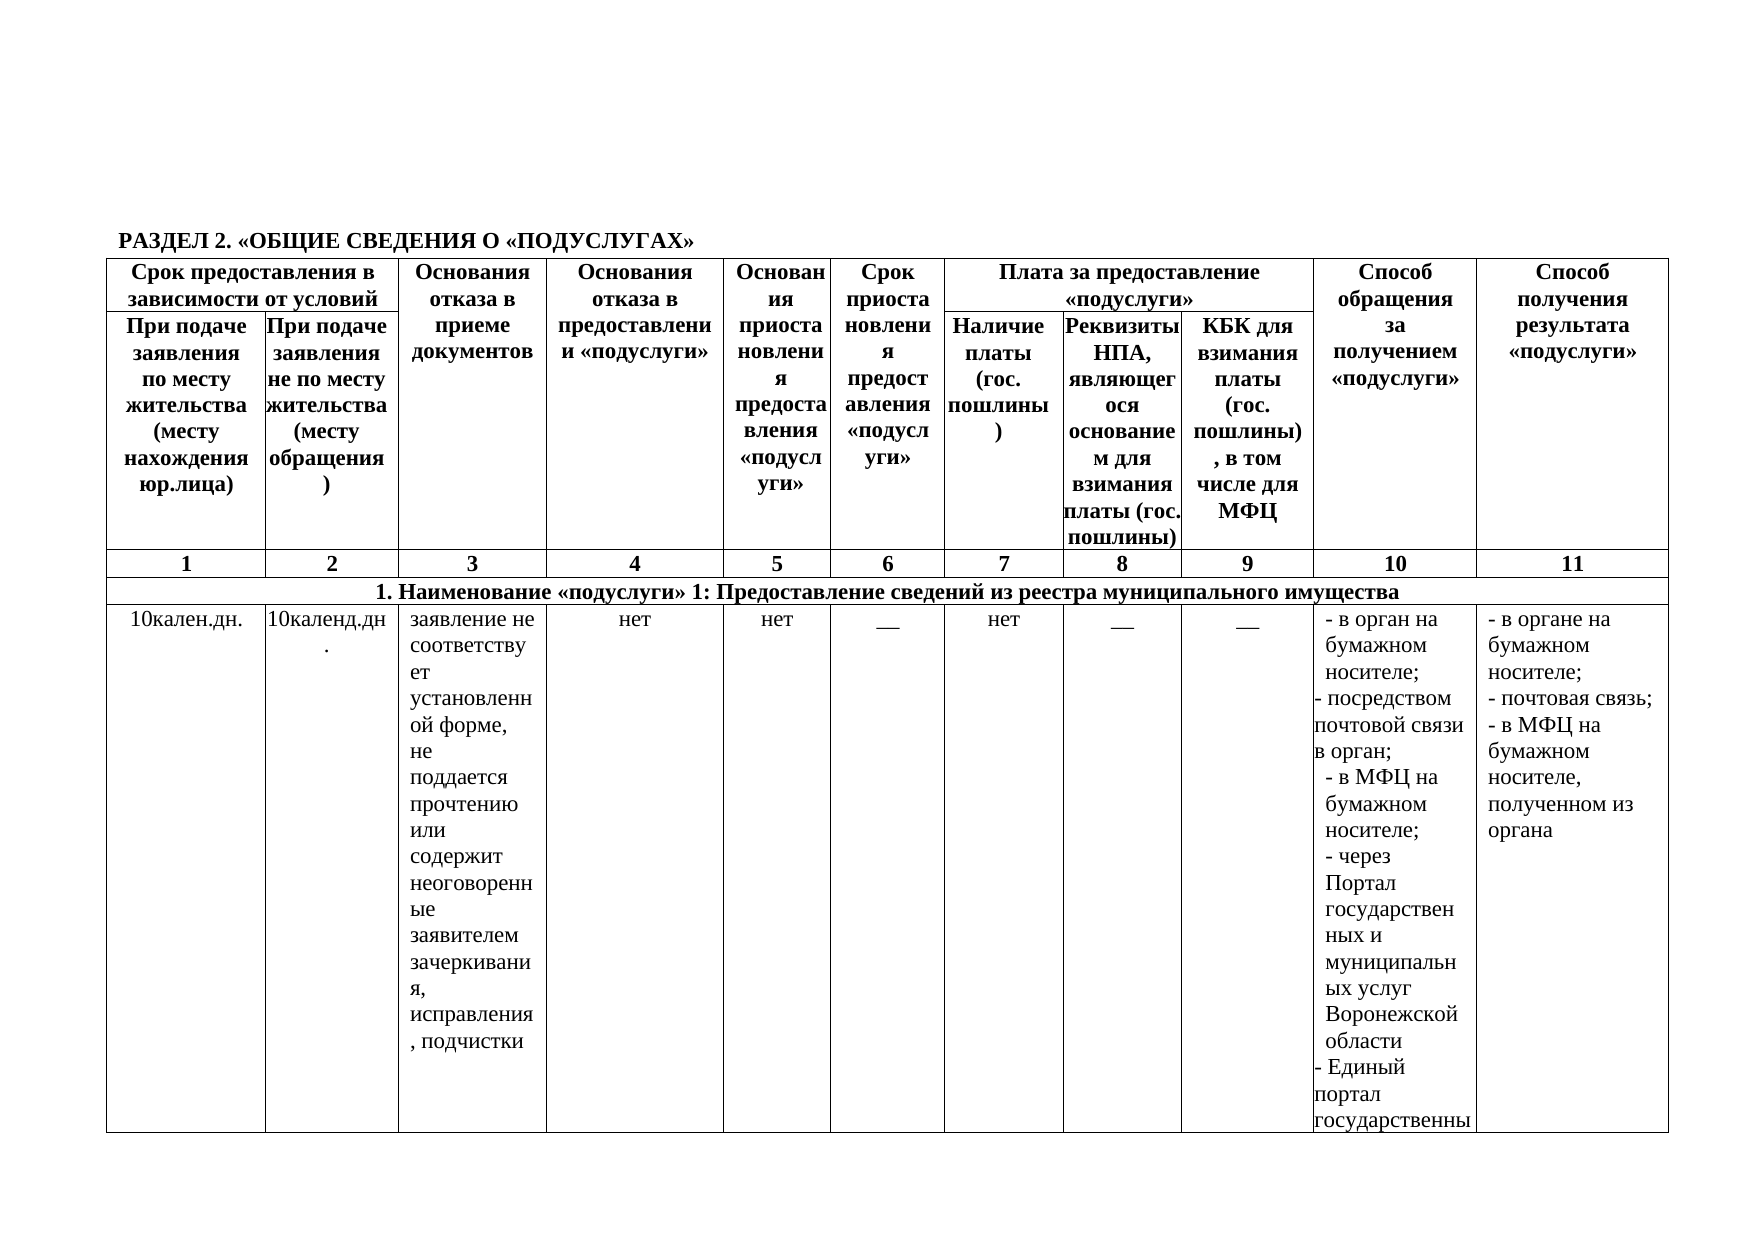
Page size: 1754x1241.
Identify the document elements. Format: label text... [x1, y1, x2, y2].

table_cell 2 [266, 550, 398, 577]
table_cell __ [1064, 605, 1181, 1132]
table_header Основания отказа в предоставлении «подуслуги» [547, 259, 723, 549]
table_cell нет [547, 605, 723, 1132]
table_cell 5 [724, 550, 830, 577]
table_cell __ [1182, 605, 1313, 1132]
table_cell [399, 605, 546, 1132]
table_cell 8 [1064, 550, 1181, 577]
table_cell 10кален.дн. [107, 605, 265, 1132]
table_header Плата за предоставление «подуслуги» [945, 259, 1313, 311]
table_cell 3 [399, 550, 546, 577]
table_cell 6 [831, 550, 944, 577]
table_header Срок предоставления в зависимости от условий [107, 259, 398, 311]
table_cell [1477, 605, 1668, 1132]
table_cell Наличие платы (гос. пошлины) [945, 312, 1063, 549]
table_header Способ получения результата «подуслуги» [1477, 259, 1668, 549]
table_header Способ обращения за получением «подуслуги» [1314, 259, 1476, 549]
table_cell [1314, 605, 1476, 1132]
table_header Основания приостановления предоставления «подуслуги» [724, 259, 830, 549]
table_cell КБК для взимания платы (гос. пошлины), в том числе для МФЦ [1182, 312, 1313, 549]
table_cell 10календ.дн. [266, 605, 398, 1132]
table_cell нет [945, 605, 1063, 1132]
table_cell При подаче заявления по месту жительства (месту нахождения юр.лица) [107, 312, 265, 549]
table_cell __ [831, 605, 944, 1132]
table_header Основания отказа в приеме документов [399, 259, 546, 549]
table_cell 1. Наименование «подуслуги» 1: Предоставление сведений из реестра муниципального имущества [107, 578, 1668, 604]
table_cell 7 [945, 550, 1063, 577]
subtitle РАЗДЕЛ 2. «ОБЩИЕ СВЕДЕНИЯ О «ПОДУСЛУГАХ» [118, 227, 1636, 253]
table_cell 4 [547, 550, 723, 577]
table_cell 10 [1314, 550, 1476, 577]
table_cell 11 [1477, 550, 1668, 577]
table_cell 1 [107, 550, 265, 577]
table_cell Реквизиты НПА, являющегося основанием для взимания платы (гос. пошлины) [1064, 312, 1181, 549]
table_cell нет [724, 605, 830, 1132]
table_header Срок приостановления предоставления «подуслуги» [831, 259, 944, 549]
table_cell 9 [1182, 550, 1313, 577]
table_cell При подаче заявления не по месту жительства (месту обращения) [266, 312, 398, 549]
